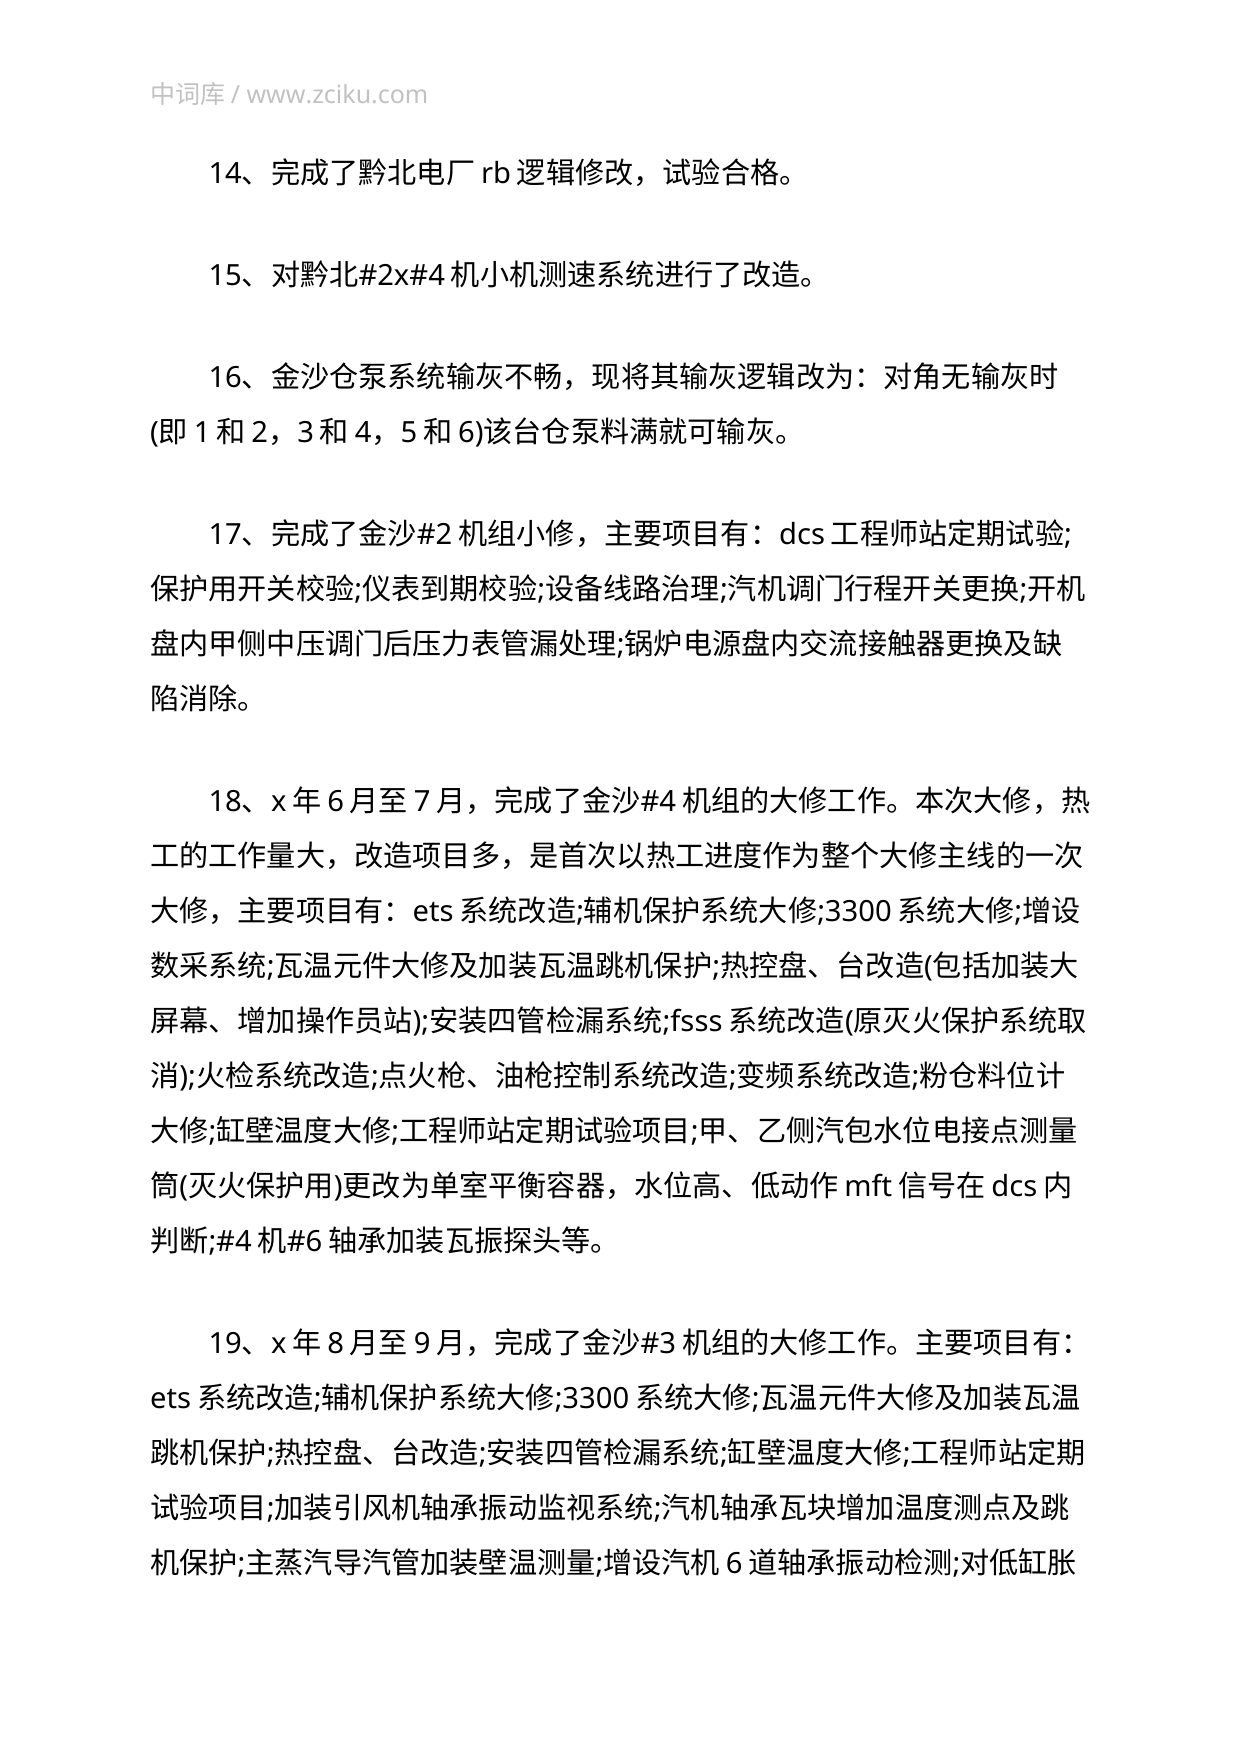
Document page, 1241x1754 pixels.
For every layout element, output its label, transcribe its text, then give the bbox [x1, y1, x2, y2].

text 15、对黔北#2x#4机小机测速系统进行了改造。 [150, 252, 1090, 294]
text 17、完成了金沙#2机组小修，主要项目有：dcs工程师站定期试验;保护用开关校验;仪表到期校验;设备线路治理;汽机调门行程开关更换;开机盘内甲侧中压调门后压力表管漏处理;锅炉电源盘内交流接触器更换及缺陷消除。 [150, 511, 1090, 718]
text 18、x年6月至7月，完成了金沙#4机组的大修工作。本次大修，热工的工作量大，改造项目多，是首次以热工进度作为整个大修主线的一次大修，主要项目有：ets系统改造;辅机保护系统大修;3300系统大修;增设数采系统;瓦温元件大修及加装瓦温跳机保护;热控盘、台改造(包括加装大屏幕、增加操作员站);安装四管检漏系统;fsss系统改造(原灭火保护系统取消);火检系统改造;点火枪、油枪控制系统改造;变频系统改造;粉仓料位计大修;缸壁温度大修;工程师站定期试验项目;甲、乙侧汽包水位电接点测量筒(灭火保护用)更改为单室平衡容器，水位高、低动作mft信号在dcs内判断;#4机#6轴承加装瓦振探头等。 [150, 778, 1090, 1260]
text 16、金沙仓泵系统输灰不畅，现将其输灰逻辑改为：对角无输灰时(即1和2，3和4，5和6)该台仓泵料满就可输灰。 [150, 354, 1090, 451]
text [150, 1319, 1090, 1582]
text 14、完成了黔北电厂rb逻辑修改，试验合格。 [150, 150, 1090, 192]
